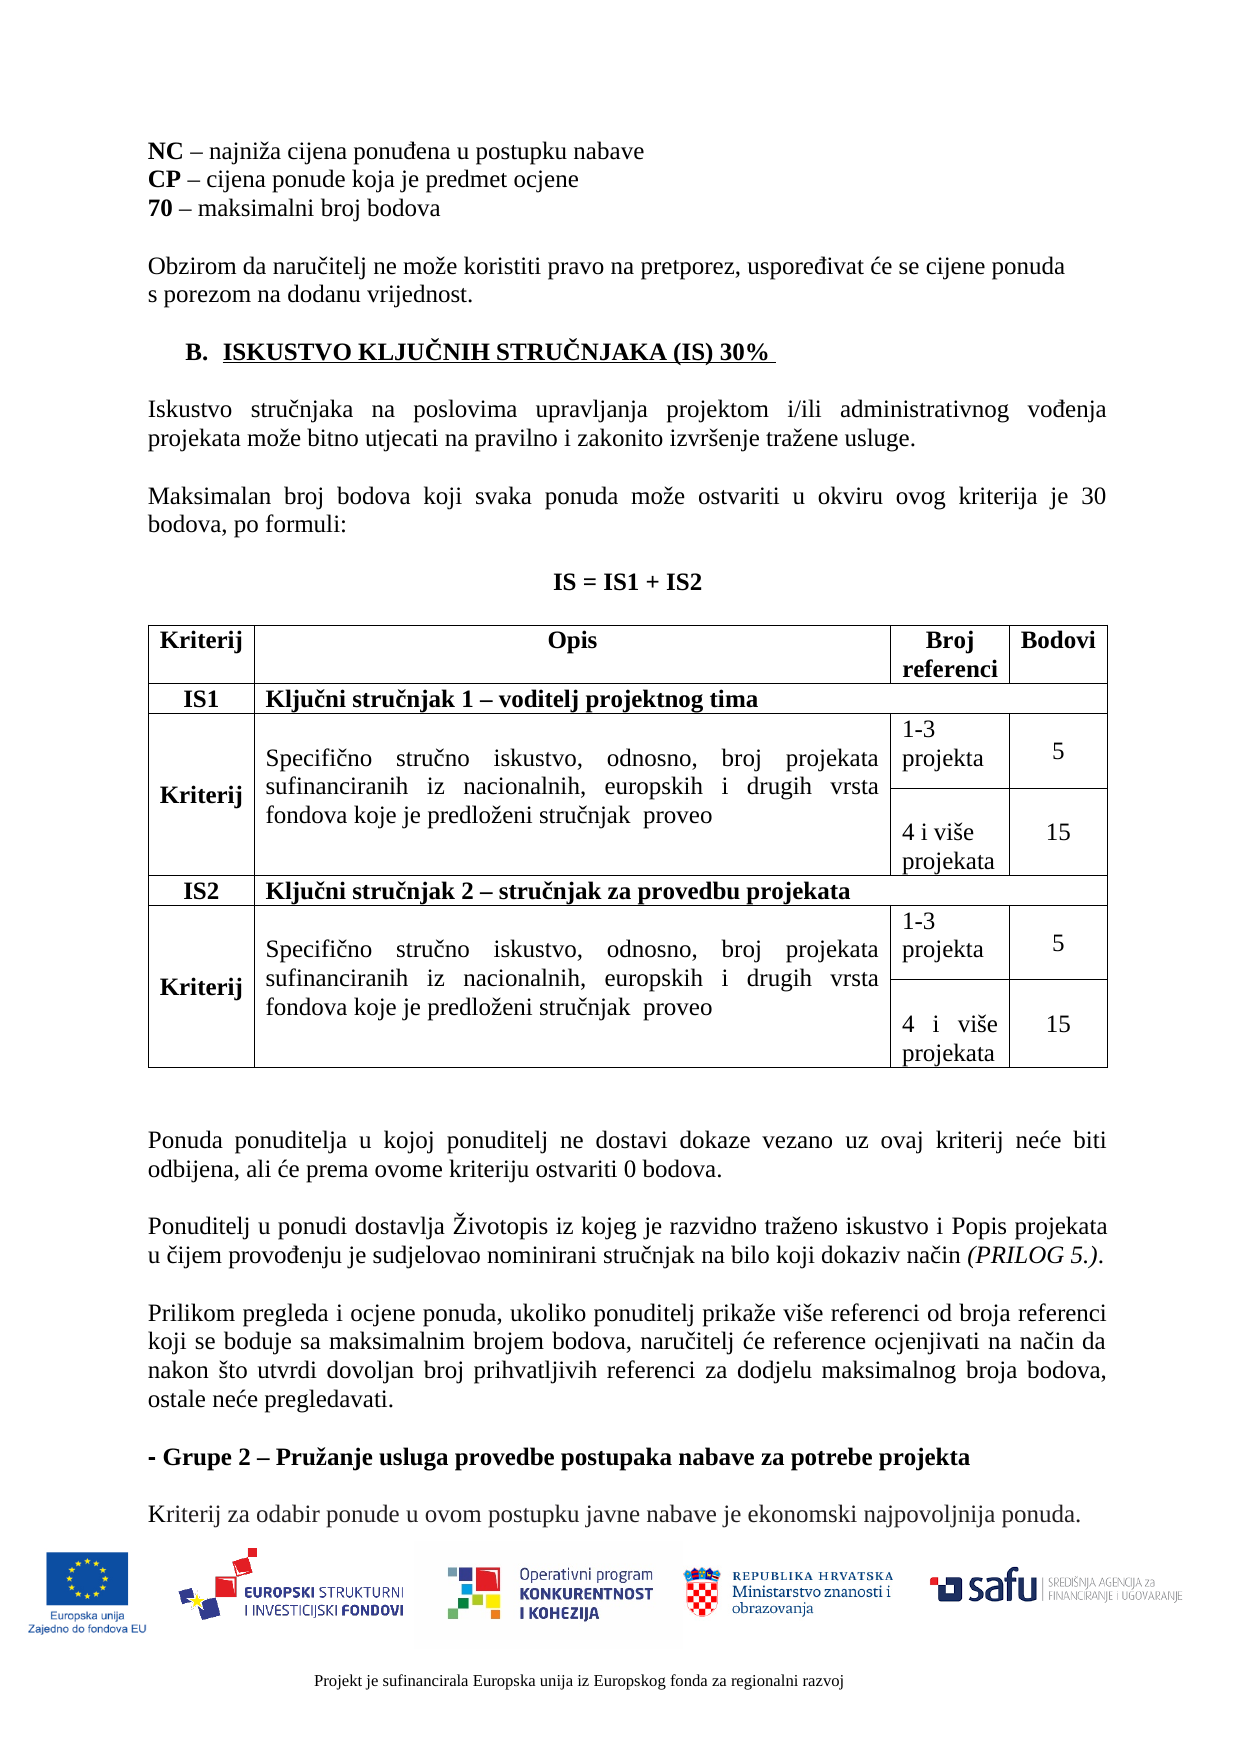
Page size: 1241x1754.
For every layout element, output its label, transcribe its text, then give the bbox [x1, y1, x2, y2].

list ISKUSTVO KLJUČNIH STRUČNJAKA (IS) 30% [185, 337, 1107, 366]
table_cell 4 i više projekata [891, 980, 1009, 1067]
text CP – cijena ponude koja je predmet ocjene [148, 164, 1107, 193]
table_cell 4 i više projekata [891, 789, 1009, 875]
list Grupe 2 – Pružanje usluga provedbe postupaka nabave za potrebe projekta [148, 1441, 1107, 1470]
table_header Kriterij [149, 626, 254, 683]
table_cell Ključni stručnjak 2 – stručnjak za provedbu projekata [255, 876, 1107, 905]
text Prilikom pregleda i ocjene ponuda, ukoliko ponuditelj prikaže više referenci od broja referenci koji se boduje sa maksimalnim brojem bodova, naručitelj će reference ocjenjivati na način da nakon što utvrdi dovoljan broj prihvatljivih referenci za dodjelu maksimalnog broja bodova, ostale neće pregledavati. [148, 1298, 1107, 1413]
picture [414, 1532, 893, 1651]
text s porezom na dodanu vrijednost. [148, 279, 1107, 308]
table_header Broj referenci [891, 626, 1009, 683]
text Iskustvo stručnjaka na poslovima upravljanja projektom i/ili administrativnog vođenja projekata može bitno utjecati na pravilno i zakonito izvršenje tražene usluge. [148, 394, 1107, 452]
text 70 – maksimalni broj bodova [148, 193, 1107, 222]
text Obzirom da naručitelj ne može koristiti pravo na pretporez, uspoređivat će se cijene ponuda [148, 251, 1107, 279]
table_cell Ključni stručnjak 1 – voditelj projektnog tima [255, 684, 1107, 713]
table_cell 15 [1010, 980, 1107, 1067]
text NC – najniža cijena ponuđena u postupku nabave [148, 136, 1107, 164]
table_cell 15 [1010, 789, 1107, 875]
table_cell Specifično stručno iskustvo, odnosno, broj projekata sufinanciranih iz nacionalnih, europskih i drugih vrsta fondova koje je predloženi stručnjak proveo [255, 714, 890, 875]
table_header Bodovi [1010, 626, 1107, 683]
text Kriterij za odabir ponude u ovom postupku javne nabave je ekonomski najpovoljnija ponuda. [148, 1499, 1107, 1528]
text Ponuditelj u ponudi dostavlja Životopis iz kojeg je razvidno traženo iskustvo i Popis projekata u čijem provođenju je sudjelovao nominirani stručnjak na bilo koji dokaziv način (PRILOG 5.). [148, 1211, 1107, 1269]
table_cell 5 [1010, 714, 1107, 788]
text Maksimalan broj bodova koji svaka ponuda može ostvariti u okviru ovog kriterija je 30 bodova, po formuli: [148, 481, 1107, 538]
text Ponuda ponuditelja u kojoj ponuditelj ne dostavi dokaze vezano uz ovaj kriterij neće biti odbijena, ali će prema ovome kriteriju ostvariti 0 bodova. [148, 1125, 1107, 1183]
table_cell Specifično stručno iskustvo, odnosno, broj projekata sufinanciranih iz nacionalnih, europskih i drugih vrsta fondova koje je predloženi stručnjak proveo [255, 906, 890, 1067]
picture [178, 1548, 403, 1620]
table_cell IS1 [149, 684, 254, 713]
table_cell Kriterij [149, 906, 254, 1067]
picture [899, 1543, 1197, 1626]
text IS = IS1 + IS2 [148, 567, 1107, 596]
picture [14, 1548, 161, 1638]
table_header Opis [255, 626, 890, 683]
table_cell 1-3 projekta [891, 714, 1009, 788]
table_cell 1-3 projekta [891, 906, 1009, 979]
table_cell 5 [1010, 906, 1107, 979]
table_cell Kriterij [149, 714, 254, 875]
table_cell IS2 [149, 876, 254, 905]
